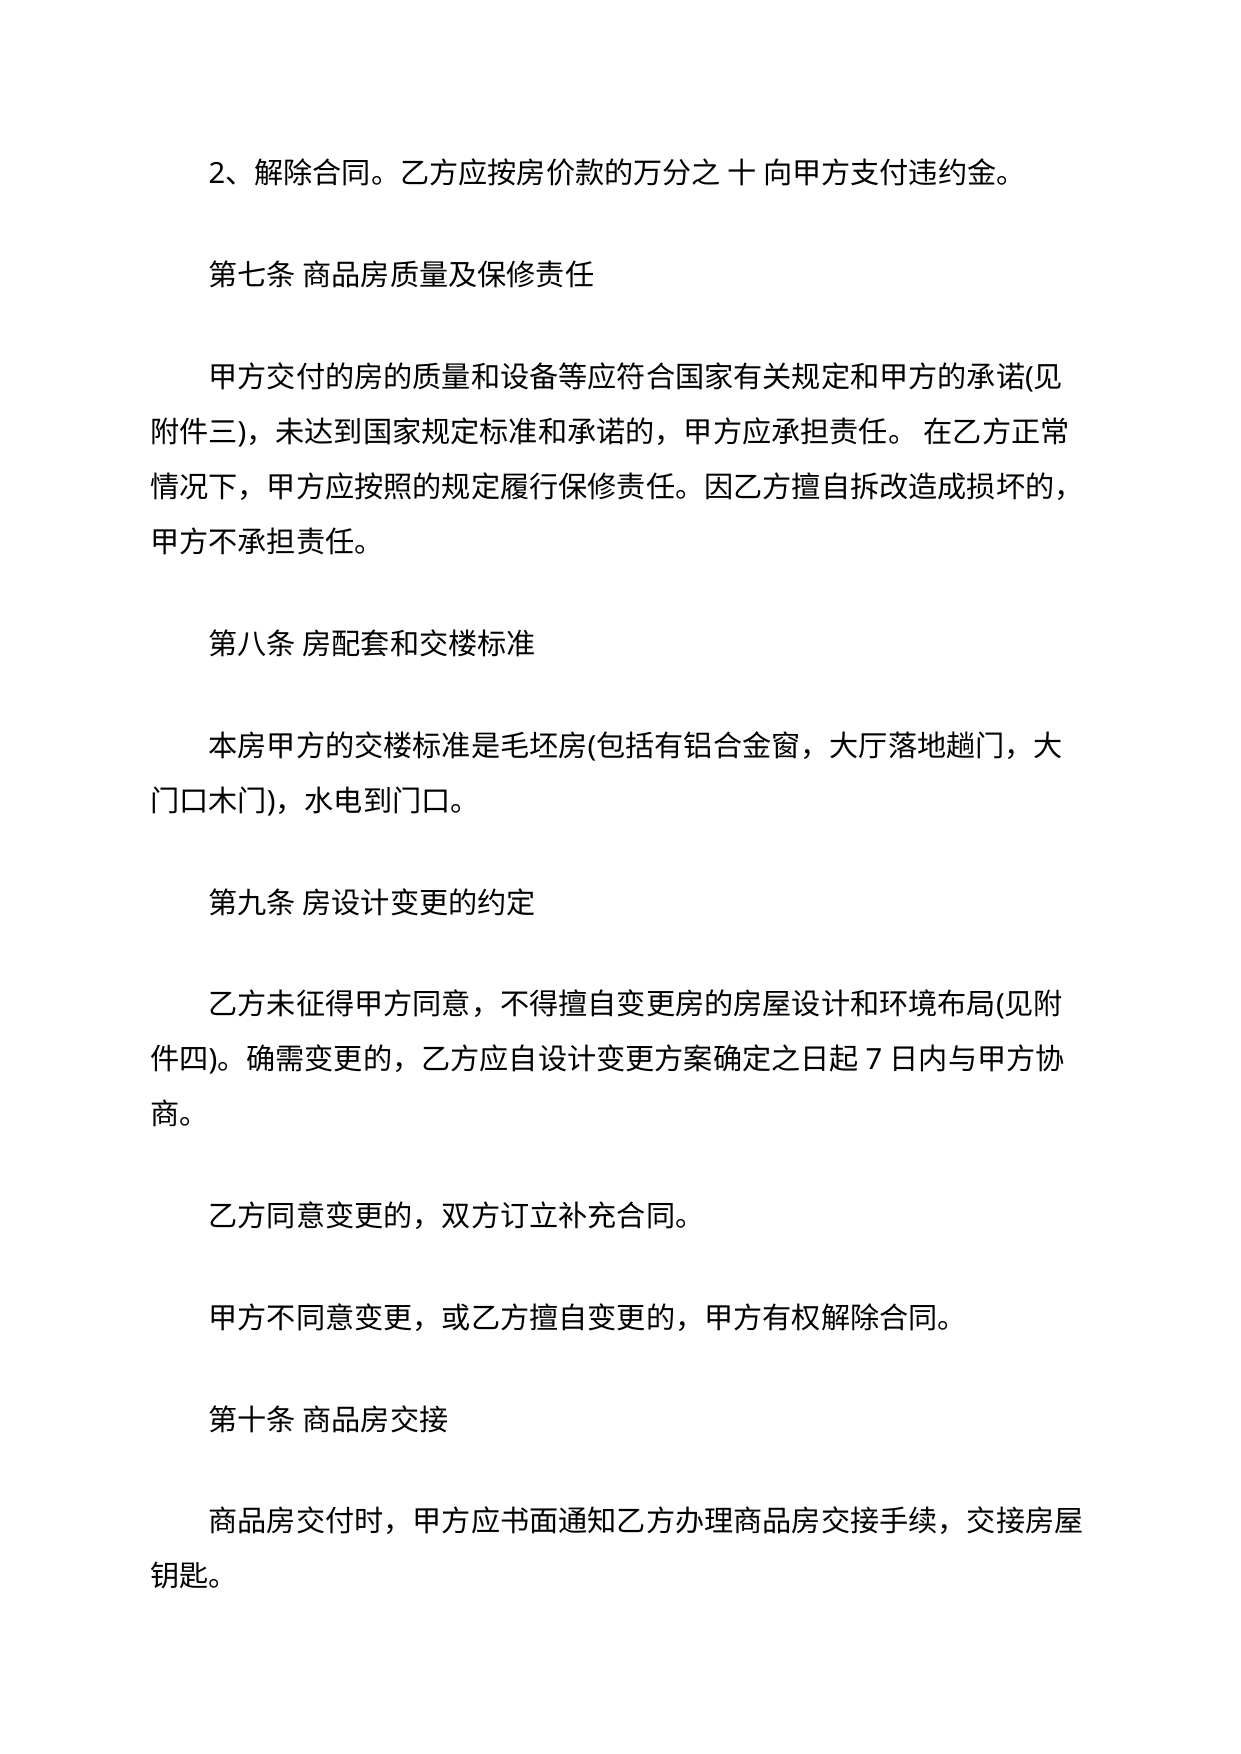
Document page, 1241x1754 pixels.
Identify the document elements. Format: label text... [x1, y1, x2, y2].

text 第十条 商品房交接 [150, 1396, 1090, 1438]
text 2、解除合同。乙方应按房价款的万分之 十 向甲方支付违约金。 [150, 150, 1090, 192]
text 第九条 房设计变更的约定 [150, 879, 1090, 921]
text 本房甲方的交楼标准是毛坯房(包括有铝合金窗，大厅落地趟门，大门口木门)，水电到门口。 [150, 722, 1090, 819]
text 甲方不同意变更，或乙方擅自变更的，甲方有权解除合同。 [150, 1294, 1090, 1337]
text 乙方未征得甲方同意，不得擅自变更房的房屋设计和环境布局(见附件四)。确需变更的，乙方应自设计变更方案确定之日起 7 日内与甲方协商。 [150, 981, 1090, 1133]
text 第八条 房配套和交楼标准 [150, 620, 1090, 663]
text 第七条 商品房质量及保修责任 [150, 252, 1090, 294]
text 甲方交付的房的质量和设备等应符合国家有关规定和甲方的承诺(见附件三)，未达到国家规定标准和承诺的，甲方应承担责任。 在乙方正常情况下，甲方应按照的规定履行保修责任。因乙方擅自拆改造成损坏的，甲方不承担责任。 [150, 354, 1090, 561]
text 商品房交付时，甲方应书面通知乙方办理商品房交接手续，交接房屋钥匙。 [150, 1498, 1090, 1595]
text 乙方同意变更的，双方订立补充合同。 [150, 1193, 1090, 1235]
